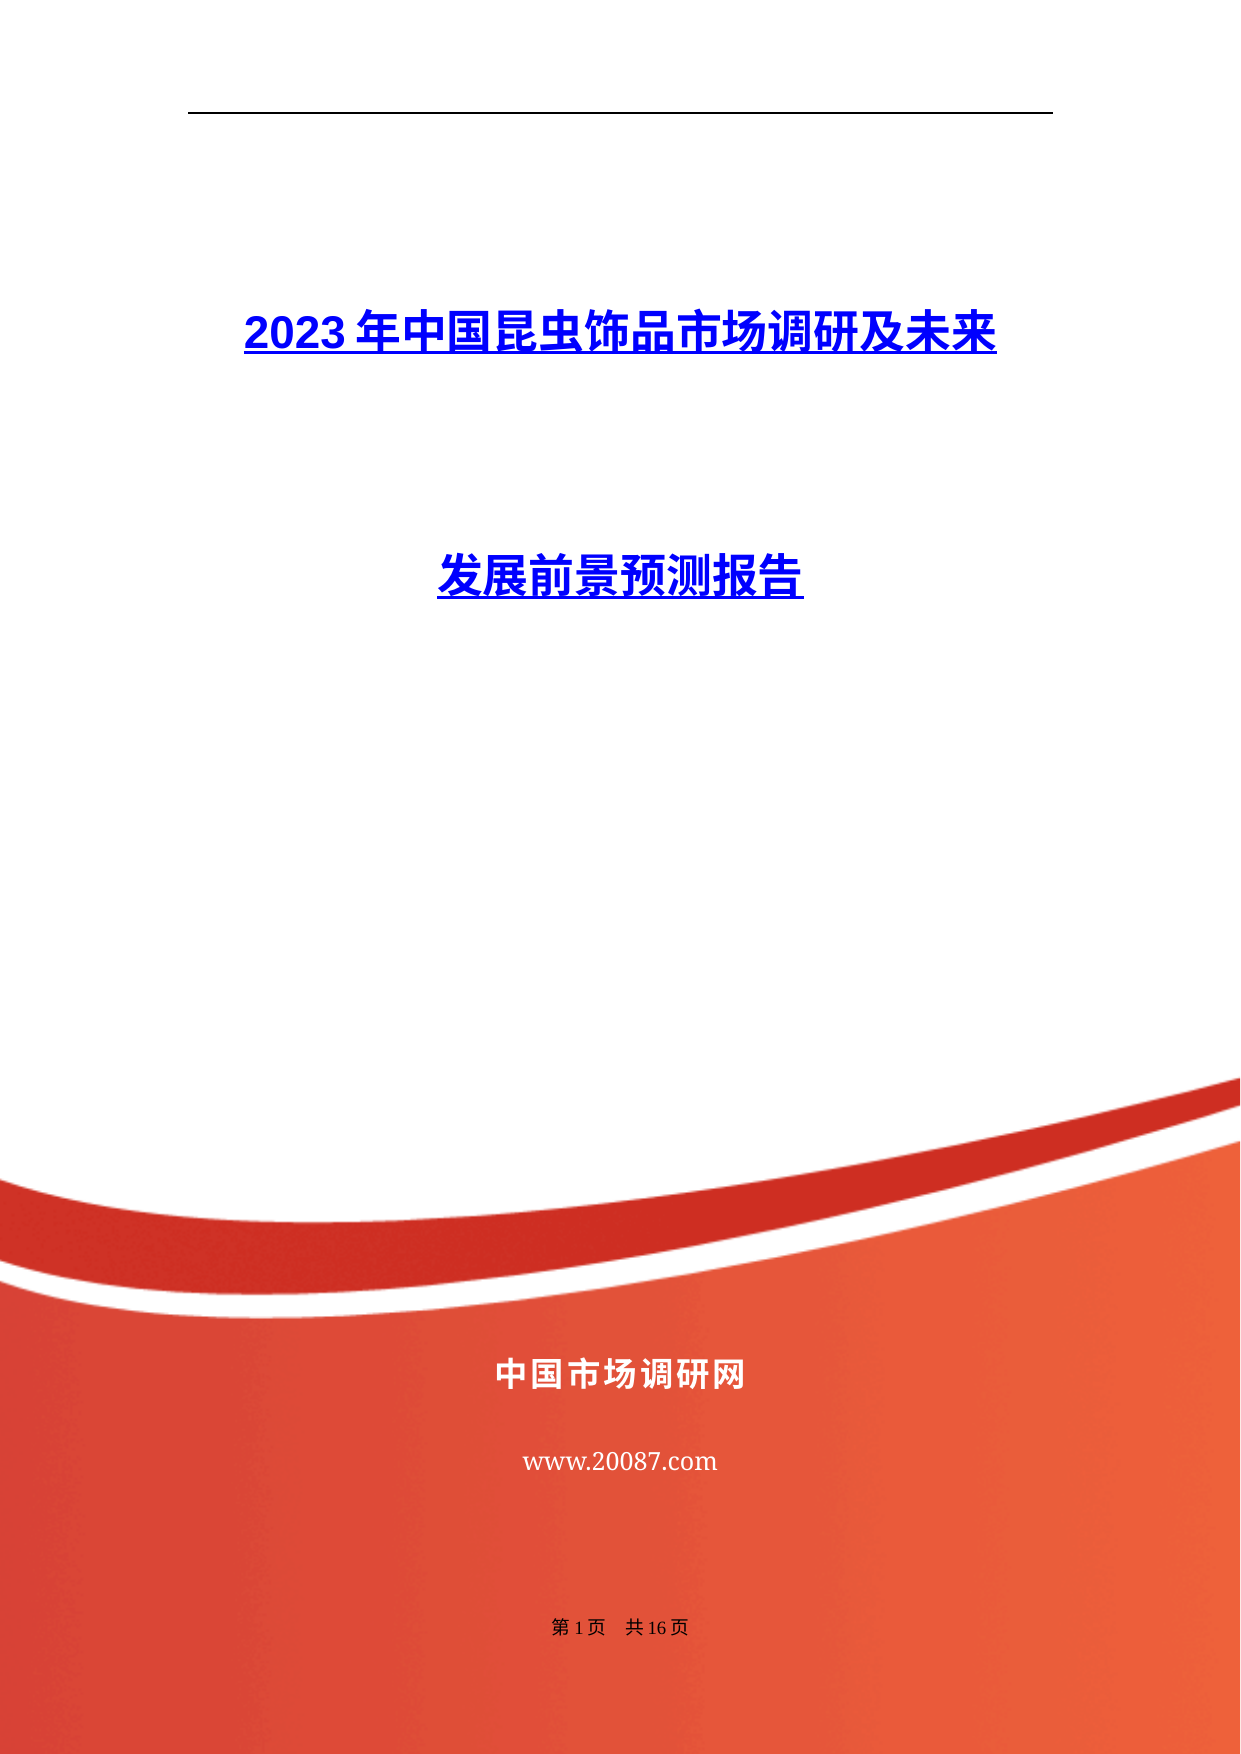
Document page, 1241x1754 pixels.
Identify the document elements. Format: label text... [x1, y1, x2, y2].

picture [0, 1006, 1241, 1754]
table_header 2023年中国昆虫饰品市场调研及未来发展前景预测报告 [188, 207, 1053, 773]
subtitle 中国市场调研网 [187, 1339, 1053, 1404]
text www.20087.com [187, 1428, 1053, 1493]
